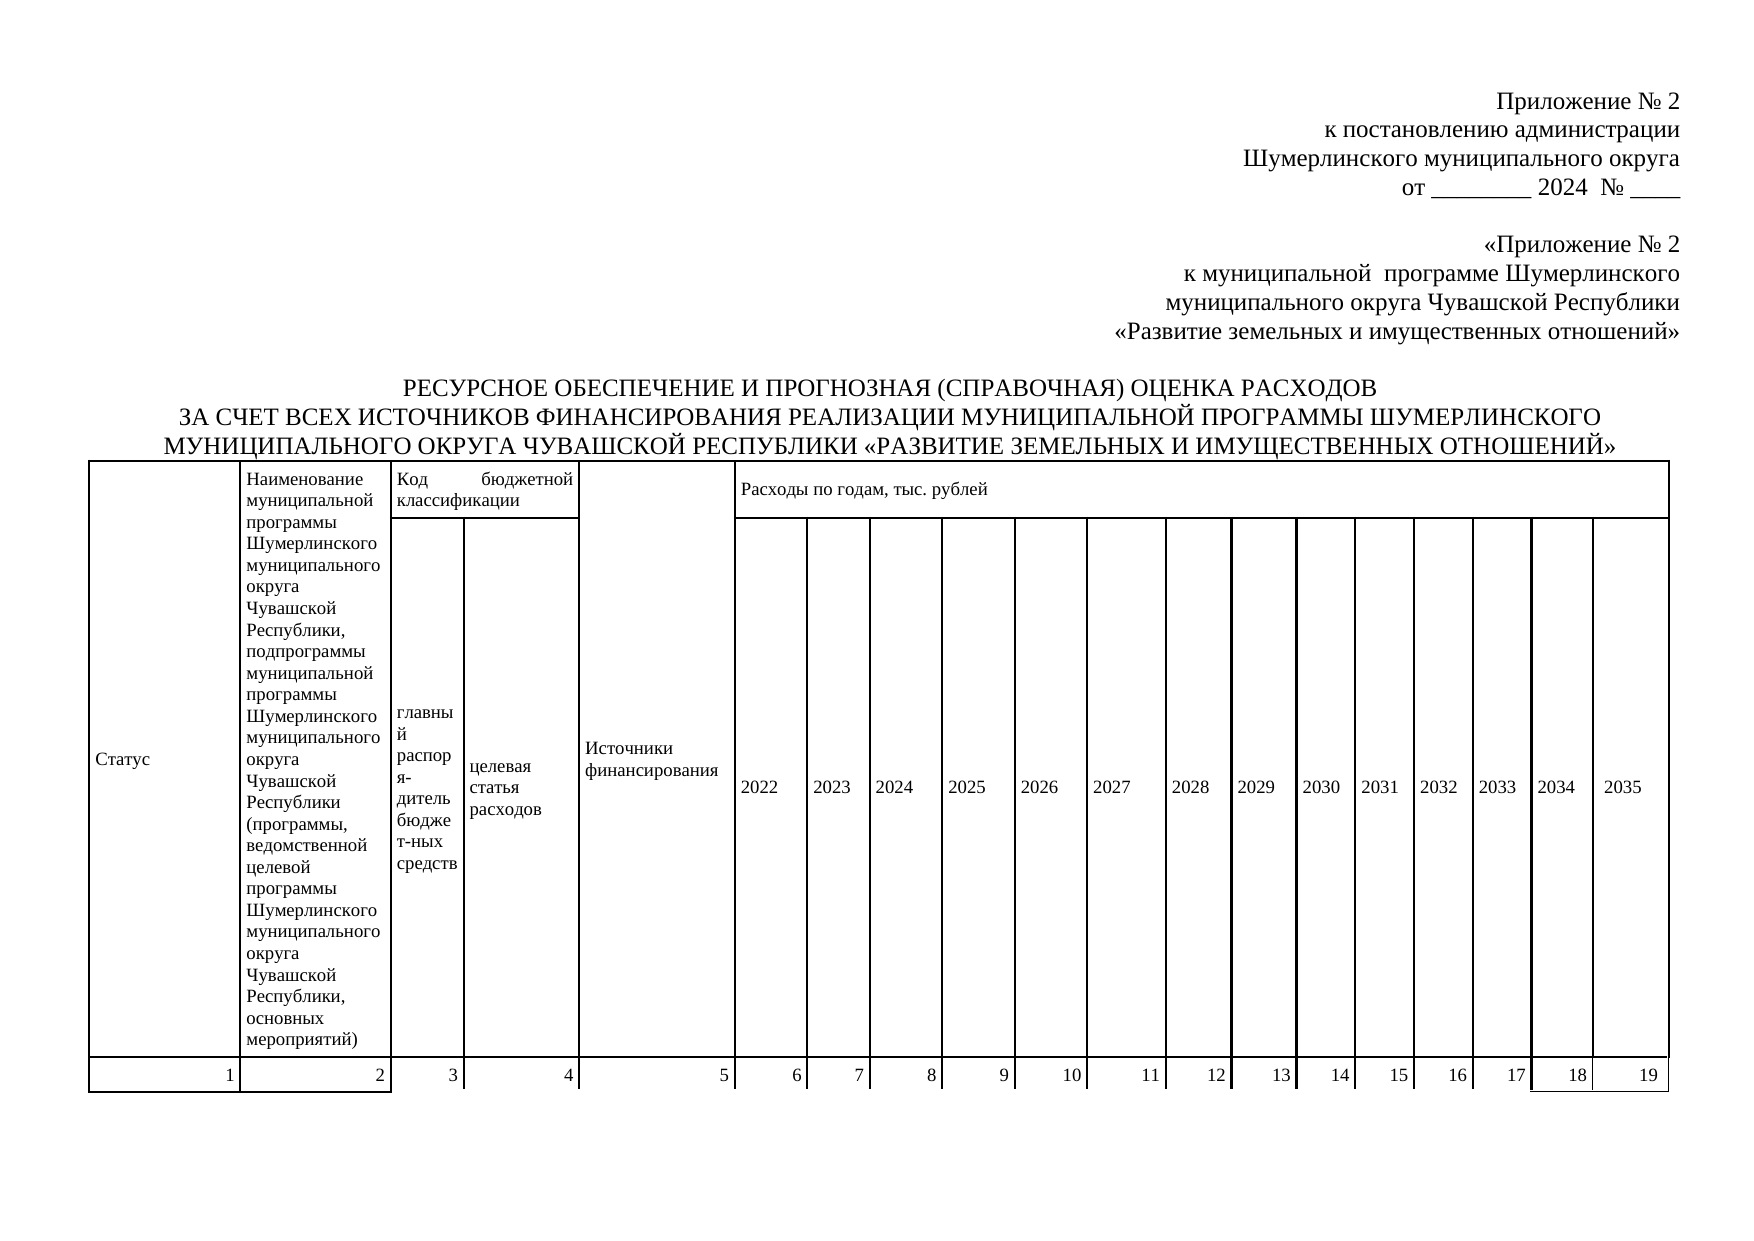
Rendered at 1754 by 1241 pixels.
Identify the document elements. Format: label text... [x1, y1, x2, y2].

table_cell целевая статья расходов [465, 519, 578, 1056]
text муниципального округа Чувашской Республики [100, 287, 1680, 316]
table_cell 7 [807, 1058, 869, 1091]
table_header Расходы по годам, тыс. рублей [736, 462, 1668, 517]
table_cell 2027 [1088, 519, 1165, 1056]
table_cell 5 [579, 1058, 734, 1091]
table_cell 14 [1296, 1058, 1355, 1091]
table_cell 4 [464, 1058, 579, 1091]
table_cell 18 [1531, 1058, 1593, 1091]
text ЗА СЧЕТ ВСЕХ ИСТОЧНИКОВ ФИНАНСИРОВАНИЯ РЕАЛИЗАЦИИ МУНИЦИПАЛЬНОЙ ПРОГРАММЫ ШУМЕРЛИНСКОГО МУНИЦИПАЛЬНОГО ОКРУГА ЧУВАШСКОЙ РЕСПУБЛИКИ «РАЗВИТИЕ ЗЕМЕЛЬНЫХ И ИМУЩЕСТВЕННЫХ ОТНОШЕНИЙ» [100, 402, 1680, 459]
table_cell 8 [870, 1058, 942, 1091]
table_cell 2024 [871, 519, 941, 1056]
text к муниципальной программе Шумерлинского [100, 258, 1680, 287]
table_cell 2034 [1533, 519, 1592, 1056]
table_cell 2 [241, 1058, 390, 1091]
table_cell 2028 [1167, 519, 1230, 1056]
table_header Наименование муниципальной программы Шумерлинского муниципального округа Чувашской Республики, подпрограммы муниципальной программы Шумерлинского муниципального округа Чувашской Республики (программы, ведомственной целевой программы Шумерлинского муниципального округа Чувашской Республики, основных мероприятий) [241, 462, 390, 1056]
text от ________ 2024 № ____ [100, 172, 1680, 201]
table_cell главный распоря-дитель бюджет-ных средств [392, 519, 463, 1056]
text к постановлению администрации [100, 114, 1680, 143]
text РЕСУРСНОЕ ОБЕСПЕЧЕНИЕ И ПРОГНОЗНАЯ (СПРАВОЧНАЯ) ОЦЕНКА РАСХОДОВ [100, 373, 1680, 402]
table_cell 17 [1473, 1058, 1531, 1091]
table_cell 3 [392, 1058, 463, 1091]
table_cell 2023 [808, 519, 869, 1056]
table_header Статус [90, 462, 239, 1056]
table_cell 15 [1355, 1058, 1414, 1091]
table_cell 2031 [1356, 519, 1413, 1056]
table_cell 1 [90, 1058, 239, 1091]
table_cell 12 [1166, 1058, 1231, 1091]
table_cell 11 [1087, 1058, 1166, 1091]
table_cell 9 [942, 1058, 1014, 1091]
table_cell 2030 [1298, 519, 1354, 1056]
table_cell 2022 [736, 519, 806, 1056]
table_cell 2026 [1016, 519, 1086, 1056]
table_cell 13 [1231, 1058, 1296, 1091]
table_cell 2029 [1233, 519, 1295, 1056]
table_cell 6 [735, 1058, 807, 1091]
table_header Источники финансирования [580, 462, 734, 1056]
text «Развитие земельных и имущественных отношений» [100, 316, 1680, 344]
table_cell 19 [1593, 1056, 1668, 1091]
table_cell 2033 [1474, 519, 1530, 1056]
text Приложение № 2 [100, 86, 1680, 114]
table_header Код бюджетной классификации [392, 462, 578, 517]
table_cell 2025 [943, 519, 1014, 1056]
text «Приложение № 2 [100, 229, 1680, 258]
text Шумерлинского муниципального округа [100, 143, 1680, 172]
table_cell 2035 [1594, 519, 1668, 1056]
table_cell 10 [1015, 1058, 1087, 1091]
table_cell 16 [1414, 1058, 1473, 1091]
table_cell 2032 [1415, 519, 1472, 1056]
